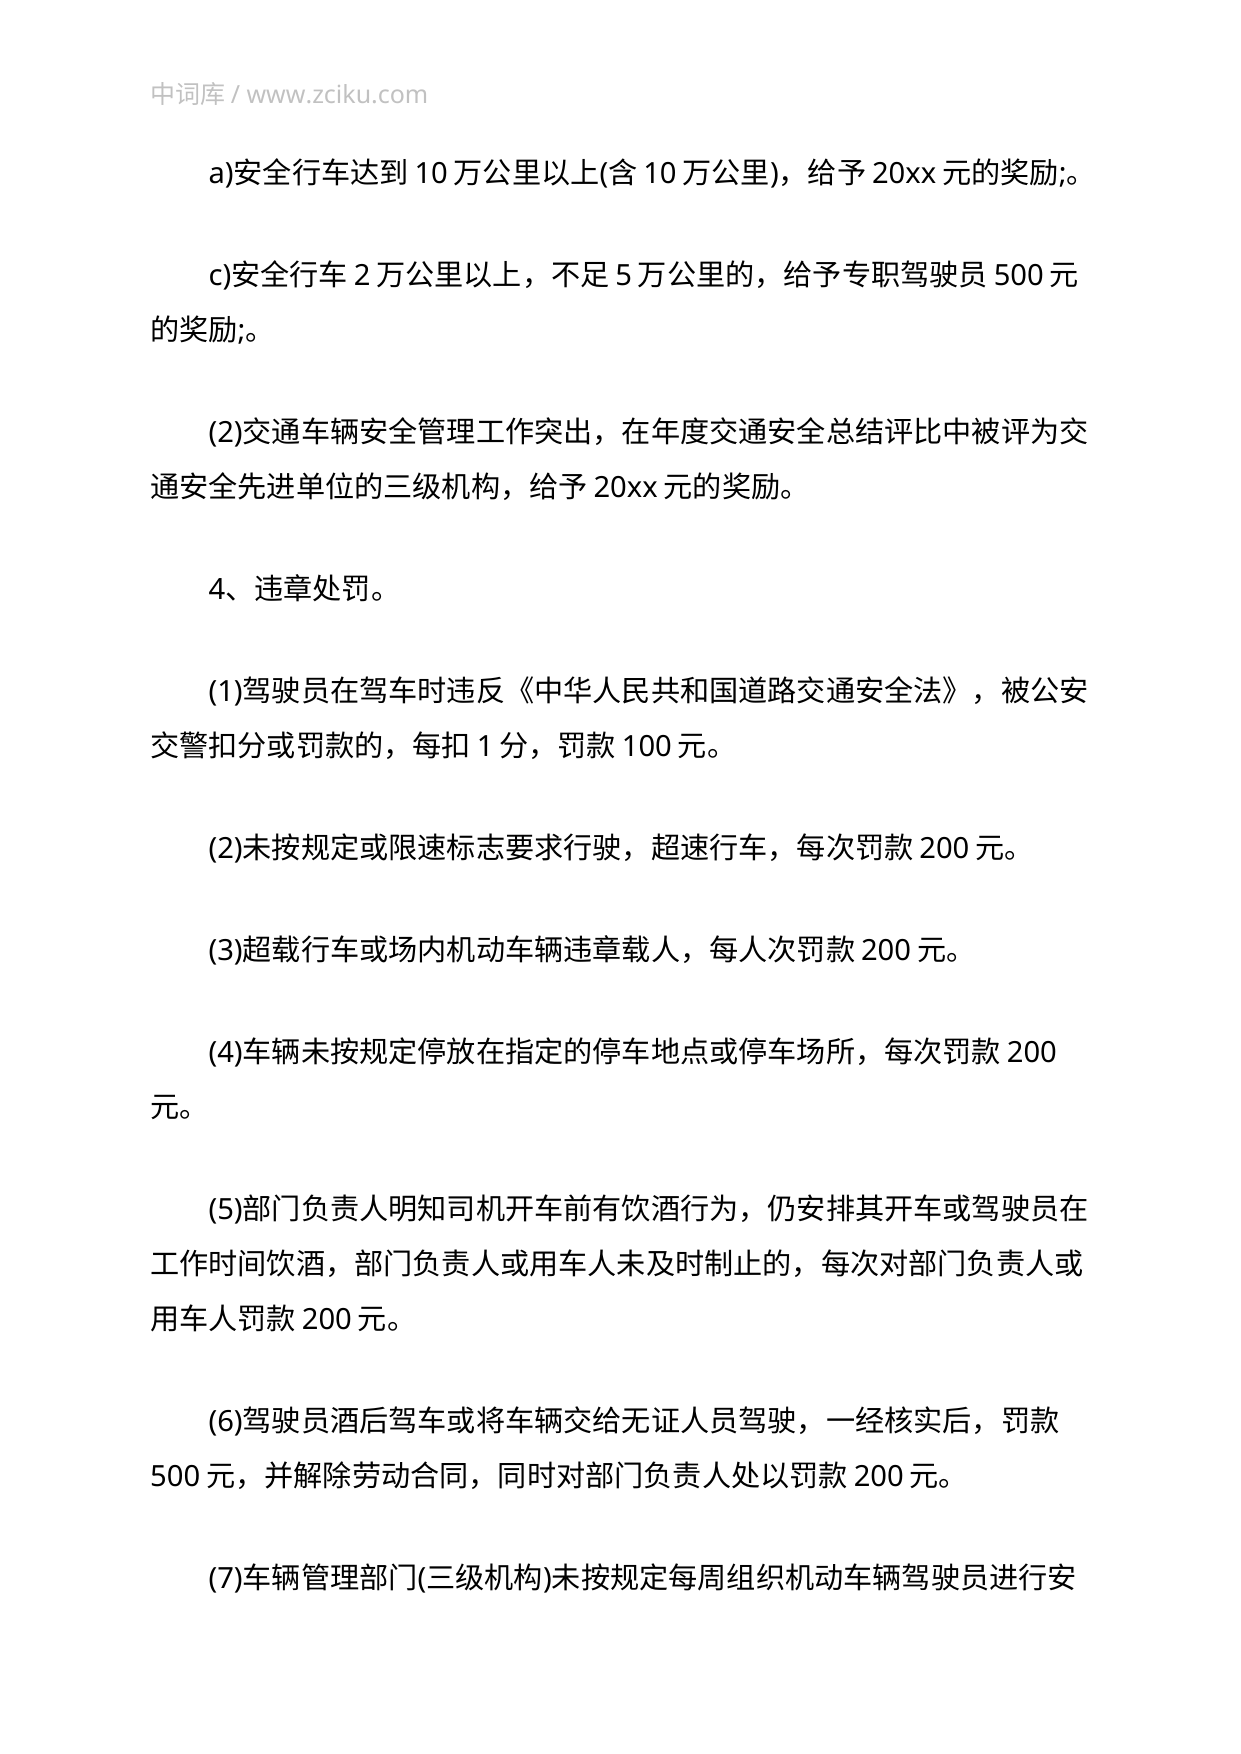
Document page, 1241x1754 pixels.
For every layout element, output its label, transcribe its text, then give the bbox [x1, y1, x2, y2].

text (2)交通车辆安全管理工作突出，在年度交通安全总结评比中被评为交通安全先进单位的三级机构，给予20xx元的奖励。 [150, 409, 1090, 506]
text (3)超载行车或场内机动车辆违章载人，每人次罚款200元。 [150, 927, 1090, 969]
text a)安全行车达到10万公里以上(含10万公里)，给予20xx元的奖励;。 [150, 150, 1090, 192]
text (1)驾驶员在驾车时违反《中华人民共和国道路交通安全法》，被公安交警扣分或罚款的，每扣1分，罚款100元。 [150, 668, 1090, 765]
text (4)车辆未按规定停放在指定的停车地点或停车场所，每次罚款200元。 [150, 1029, 1090, 1126]
text (2)未按规定或限速标志要求行驶，超速行车，每次罚款200元。 [150, 825, 1090, 867]
text 4、违章处罚。 [150, 566, 1090, 608]
text (5)部门负责人明知司机开车前有饮酒行为，仍安排其开车或驾驶员在工作时间饮酒，部门负责人或用车人未及时制止的，每次对部门负责人或用车人罚款200元。 [150, 1186, 1090, 1338]
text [150, 1554, 1090, 1597]
text (6)驾驶员酒后驾车或将车辆交给无证人员驾驶，一经核实后，罚款500元，并解除劳动合同，同时对部门负责人处以罚款200元。 [150, 1397, 1090, 1495]
text c)安全行车2万公里以上，不足5万公里的，给予专职驾驶员500元的奖励;。 [150, 252, 1090, 349]
